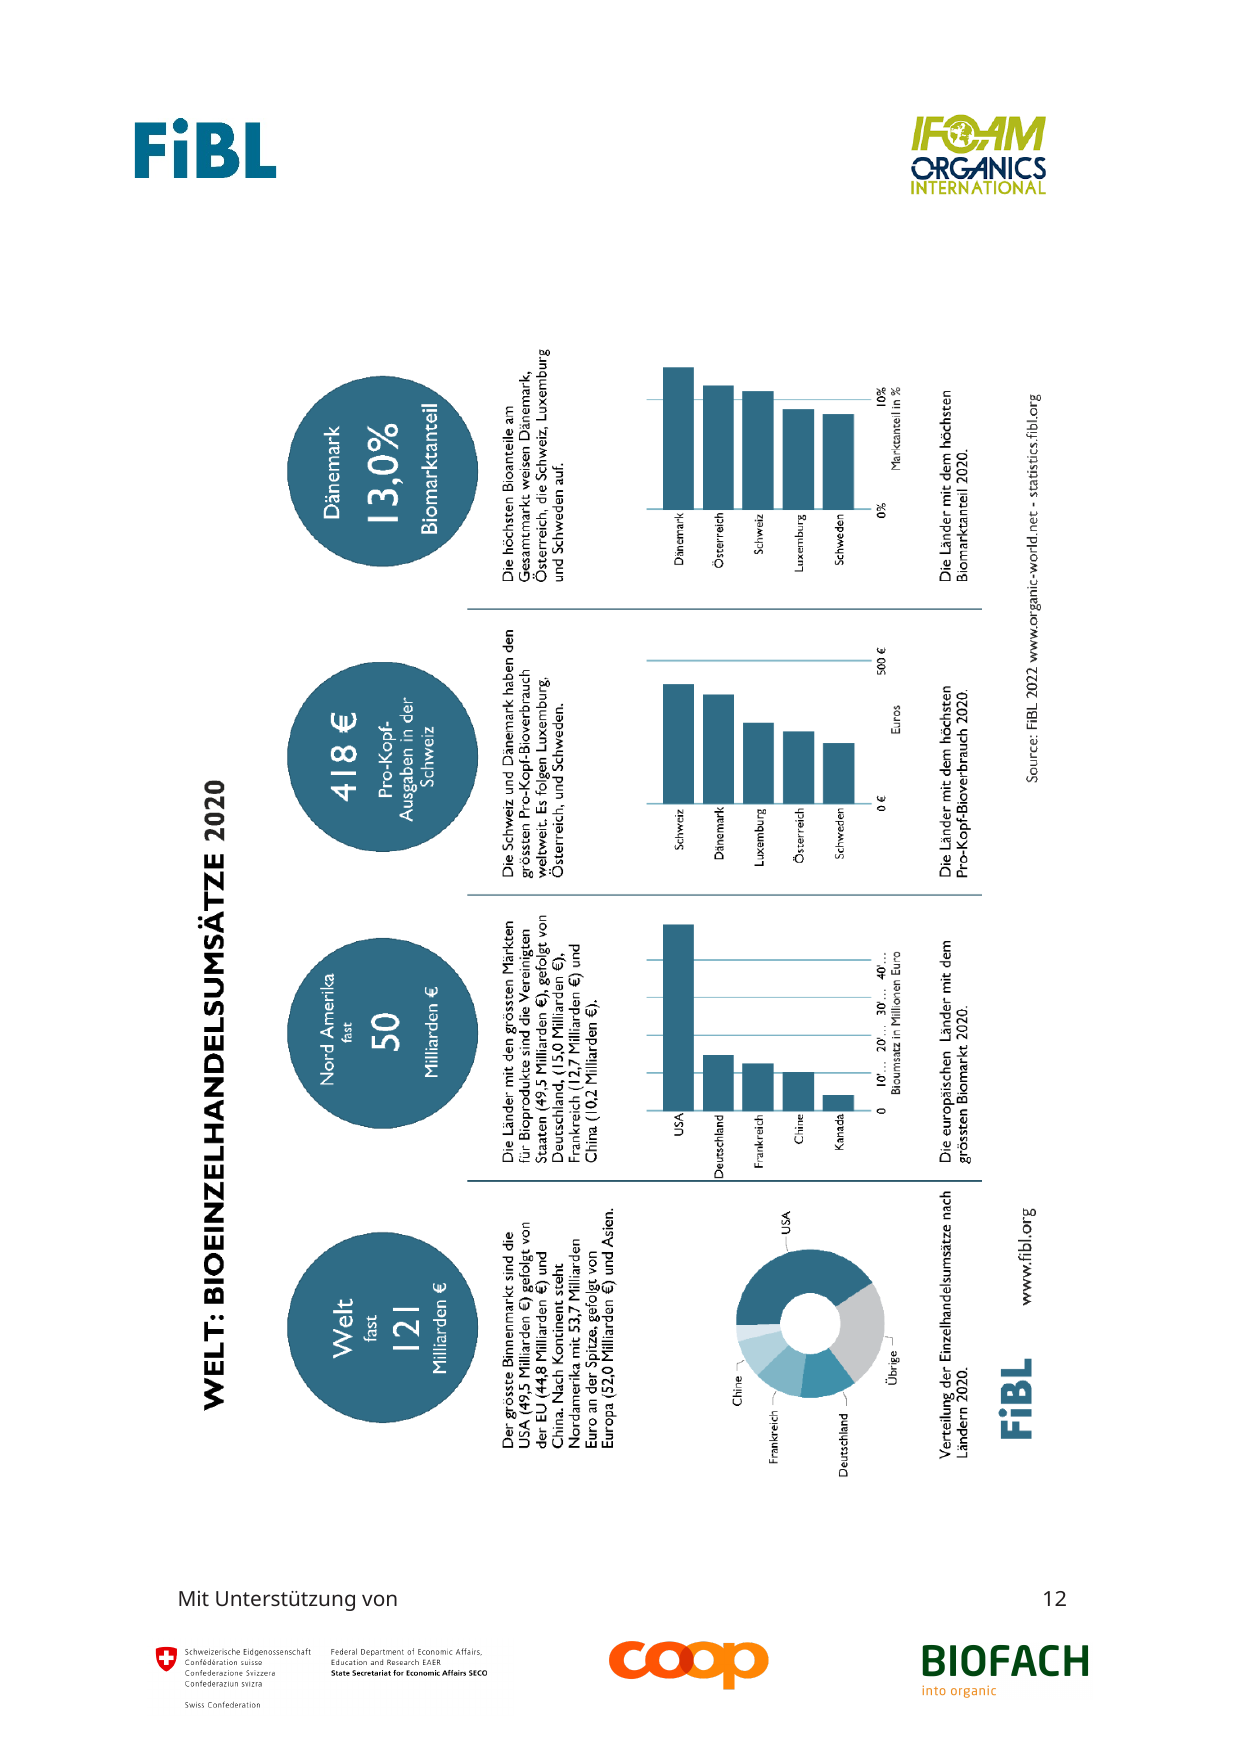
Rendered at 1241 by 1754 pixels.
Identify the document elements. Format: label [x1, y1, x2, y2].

picture [211, 134, 220, 144]
picture [134, 118, 277, 178]
picture [891, 102, 1065, 204]
picture [920, 1642, 1093, 1700]
picture [177, 238, 1066, 1495]
picture [604, 1636, 773, 1694]
picture [147, 1638, 514, 1716]
picture [211, 156, 224, 167]
